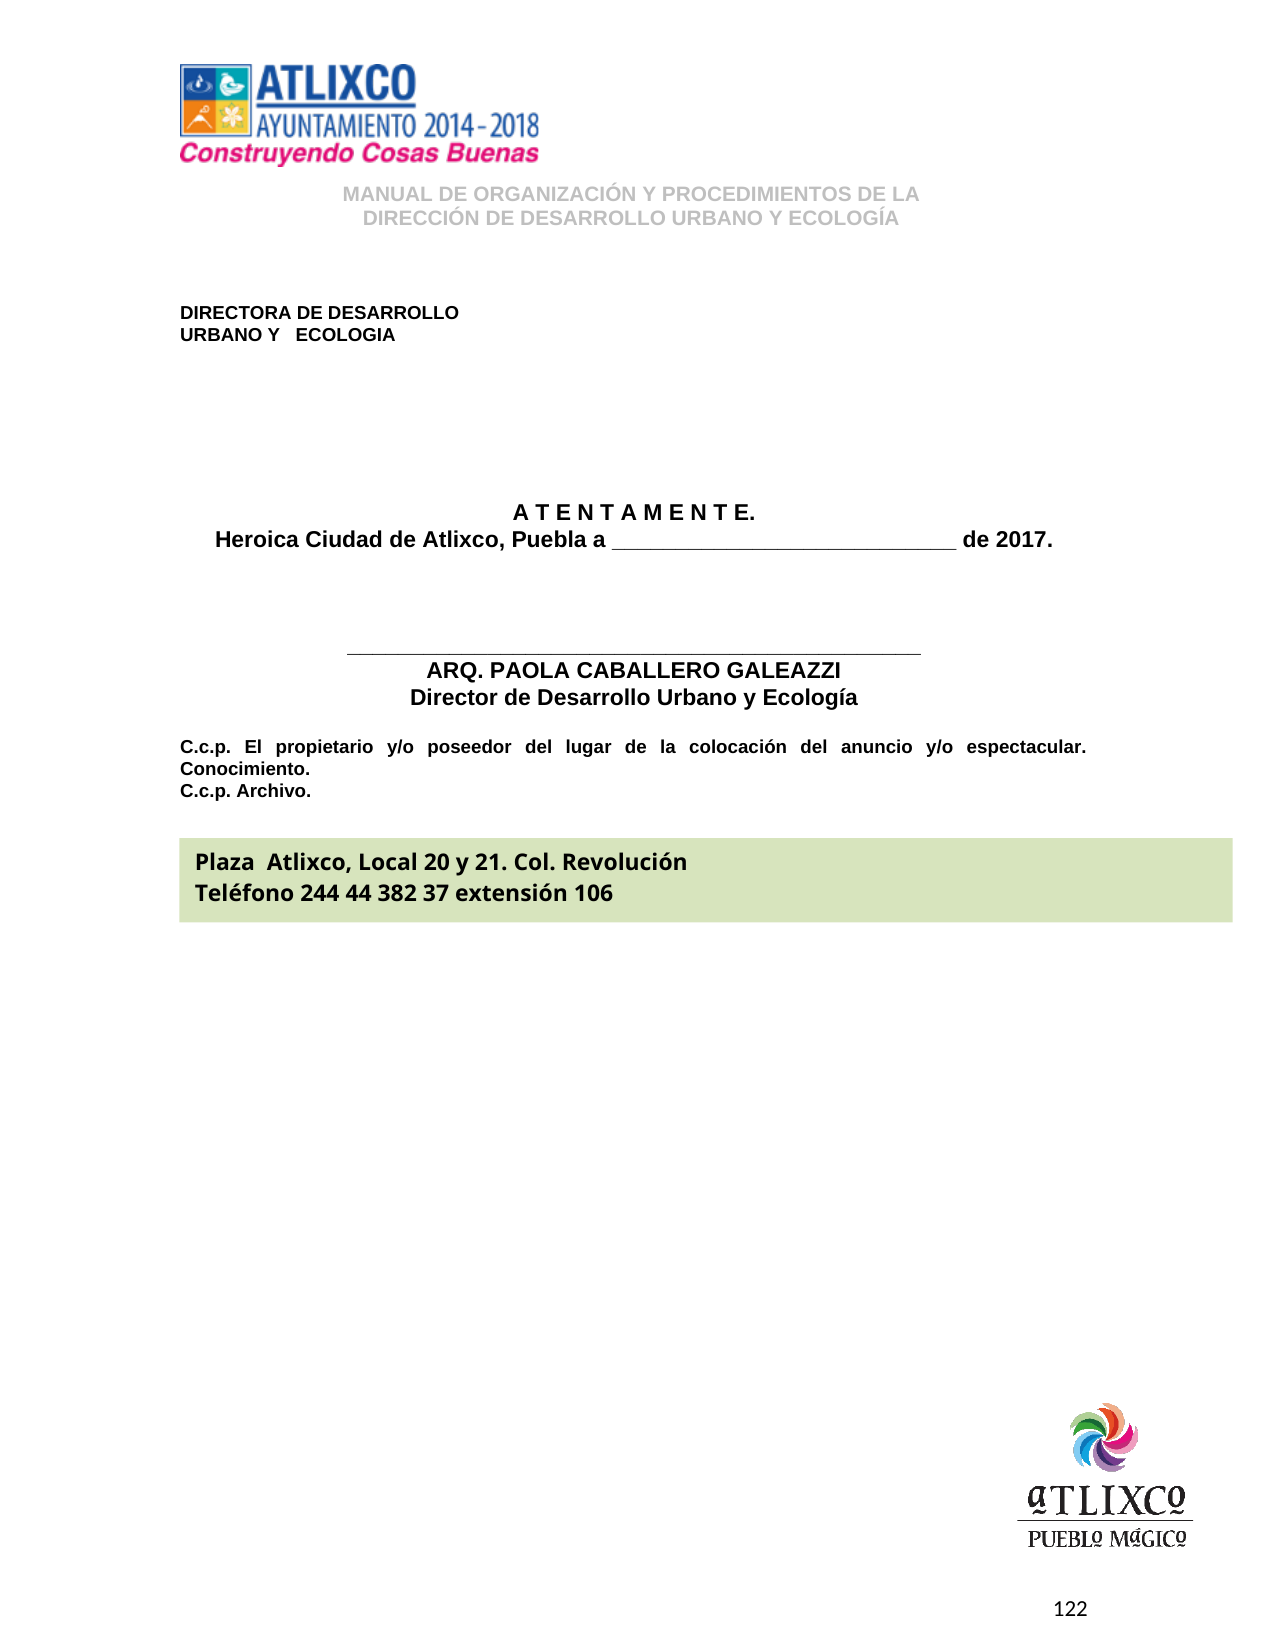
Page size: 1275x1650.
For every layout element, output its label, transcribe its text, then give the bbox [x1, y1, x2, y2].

text Director de Desarrollo Urbano y Ecología [180, 684, 1087, 710]
text URBANO Y ECOLOGIA [180, 323, 1087, 345]
picture [180, 64, 539, 167]
text Heroica Ciudad de Atlixco, Puebla a ___________________________ de 2017. [180, 526, 1087, 552]
text A T E N T A M E N T E. [180, 499, 1087, 526]
text DIRECTORA DE DESARROLLO [180, 302, 1087, 323]
picture [1017, 1403, 1194, 1547]
text ARQ. PAOLA CABALLERO GALEAZZI [180, 657, 1087, 684]
text C.c.p. El propietario y/o poseedor del lugar de la colocación del anuncio y/o espectacular. Conocimiento. [180, 736, 1087, 779]
text C.c.p. Archivo. [180, 779, 1087, 801]
text _____________________________________________ [180, 631, 1087, 657]
